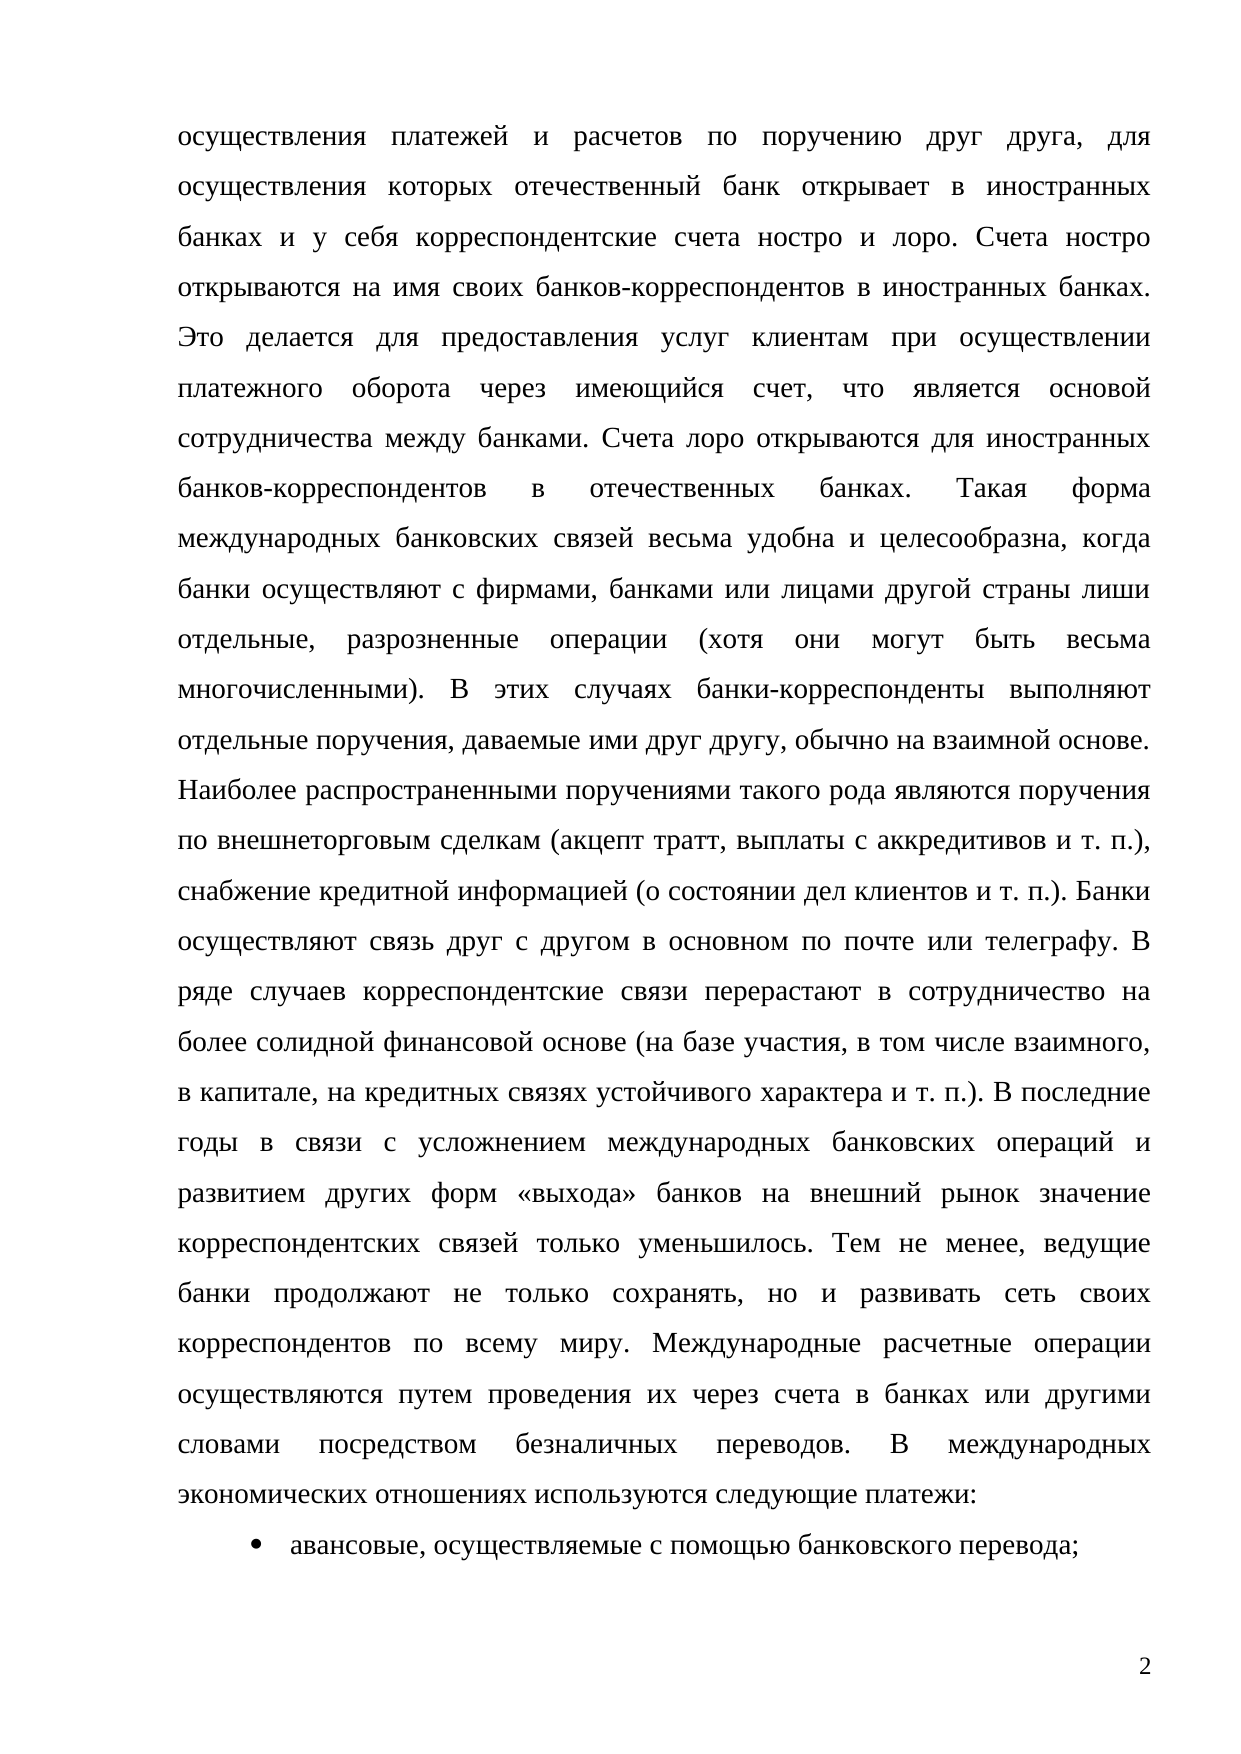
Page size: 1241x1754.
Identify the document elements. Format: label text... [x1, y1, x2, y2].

list авансовые, осуществляемые с помощью банковского перевода; [177, 1527, 1152, 1561]
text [177, 118, 1152, 1510]
